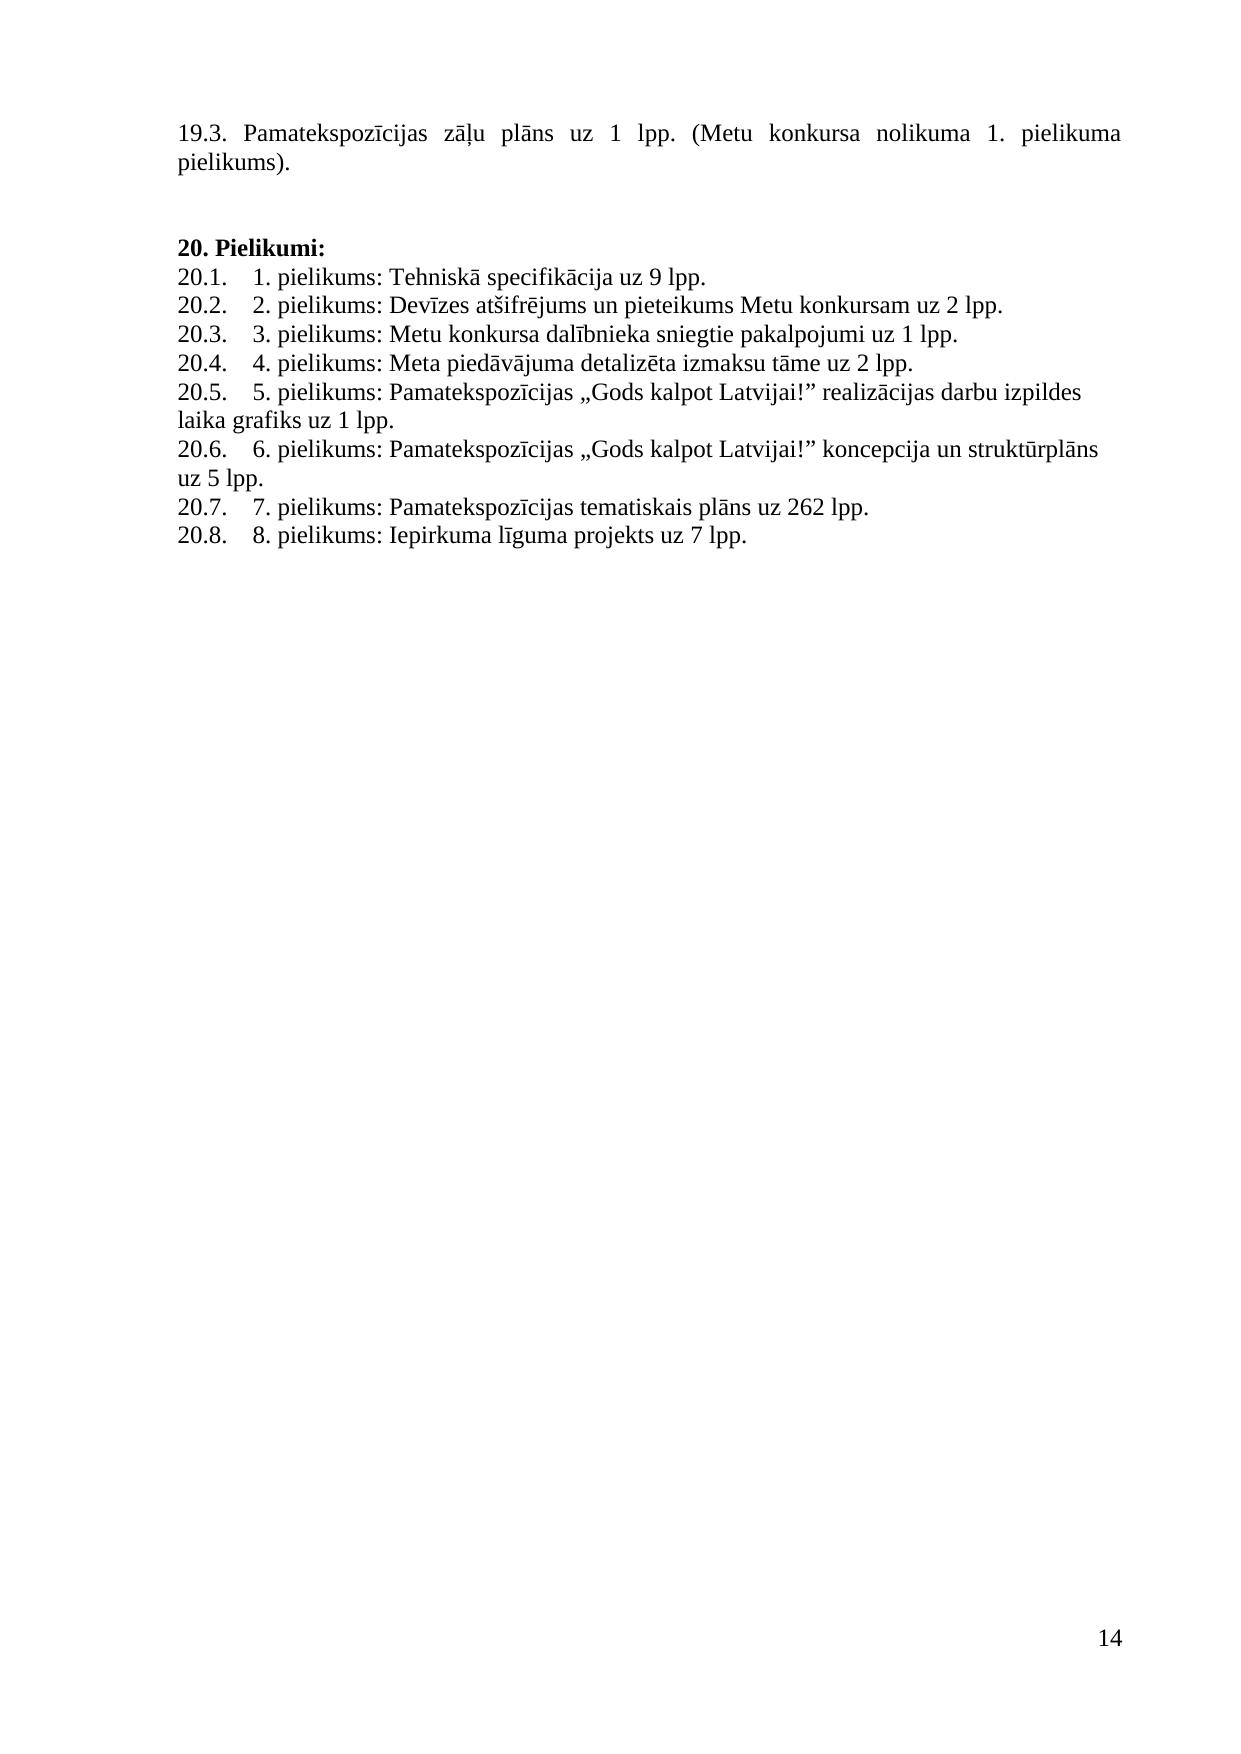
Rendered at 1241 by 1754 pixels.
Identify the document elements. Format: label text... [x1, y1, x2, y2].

text 19.3. Pamatekspozīcijas zāļu plāns uz 1 lpp. (Metu konkursa nolikuma 1. pielikuma pielikums). [177, 118, 1122, 176]
text 20.3. 3. pielikums: Metu konkursa dalībnieka sniegtie pakalpojumi uz 1 lpp. [177, 319, 1122, 348]
text 20.1. 1. pielikums: Tehniskā specifikācija uz 9 lpp. [177, 262, 1122, 291]
text 20. Pielikumi: [177, 233, 1122, 262]
text 20.7. 7. pielikums: Pamatekspozīcijas tematiskais plāns uz 262 lpp. [177, 492, 1122, 521]
text 20.8. 8. pielikums: Iepirkuma līguma projekts uz 7 lpp. [177, 521, 1122, 549]
text 20.2. 2. pielikums: Devīzes atšifrējums un pieteikums Metu konkursam uz 2 lpp. [177, 291, 1122, 319]
text 20.6. 6. pielikums: Pamatekspozīcijas „Gods kalpot Latvijai!” koncepcija un struktūrplāns uz 5 lpp. [177, 434, 1122, 492]
text 20.5. 5. pielikums: Pamatekspozīcijas „Gods kalpot Latvijai!” realizācijas darbu izpildes laika grafiks uz 1 lpp. [177, 377, 1122, 434]
text 20.4. 4. pielikums: Meta piedāvājuma detalizēta izmaksu tāme uz 2 lpp. [177, 348, 1122, 377]
